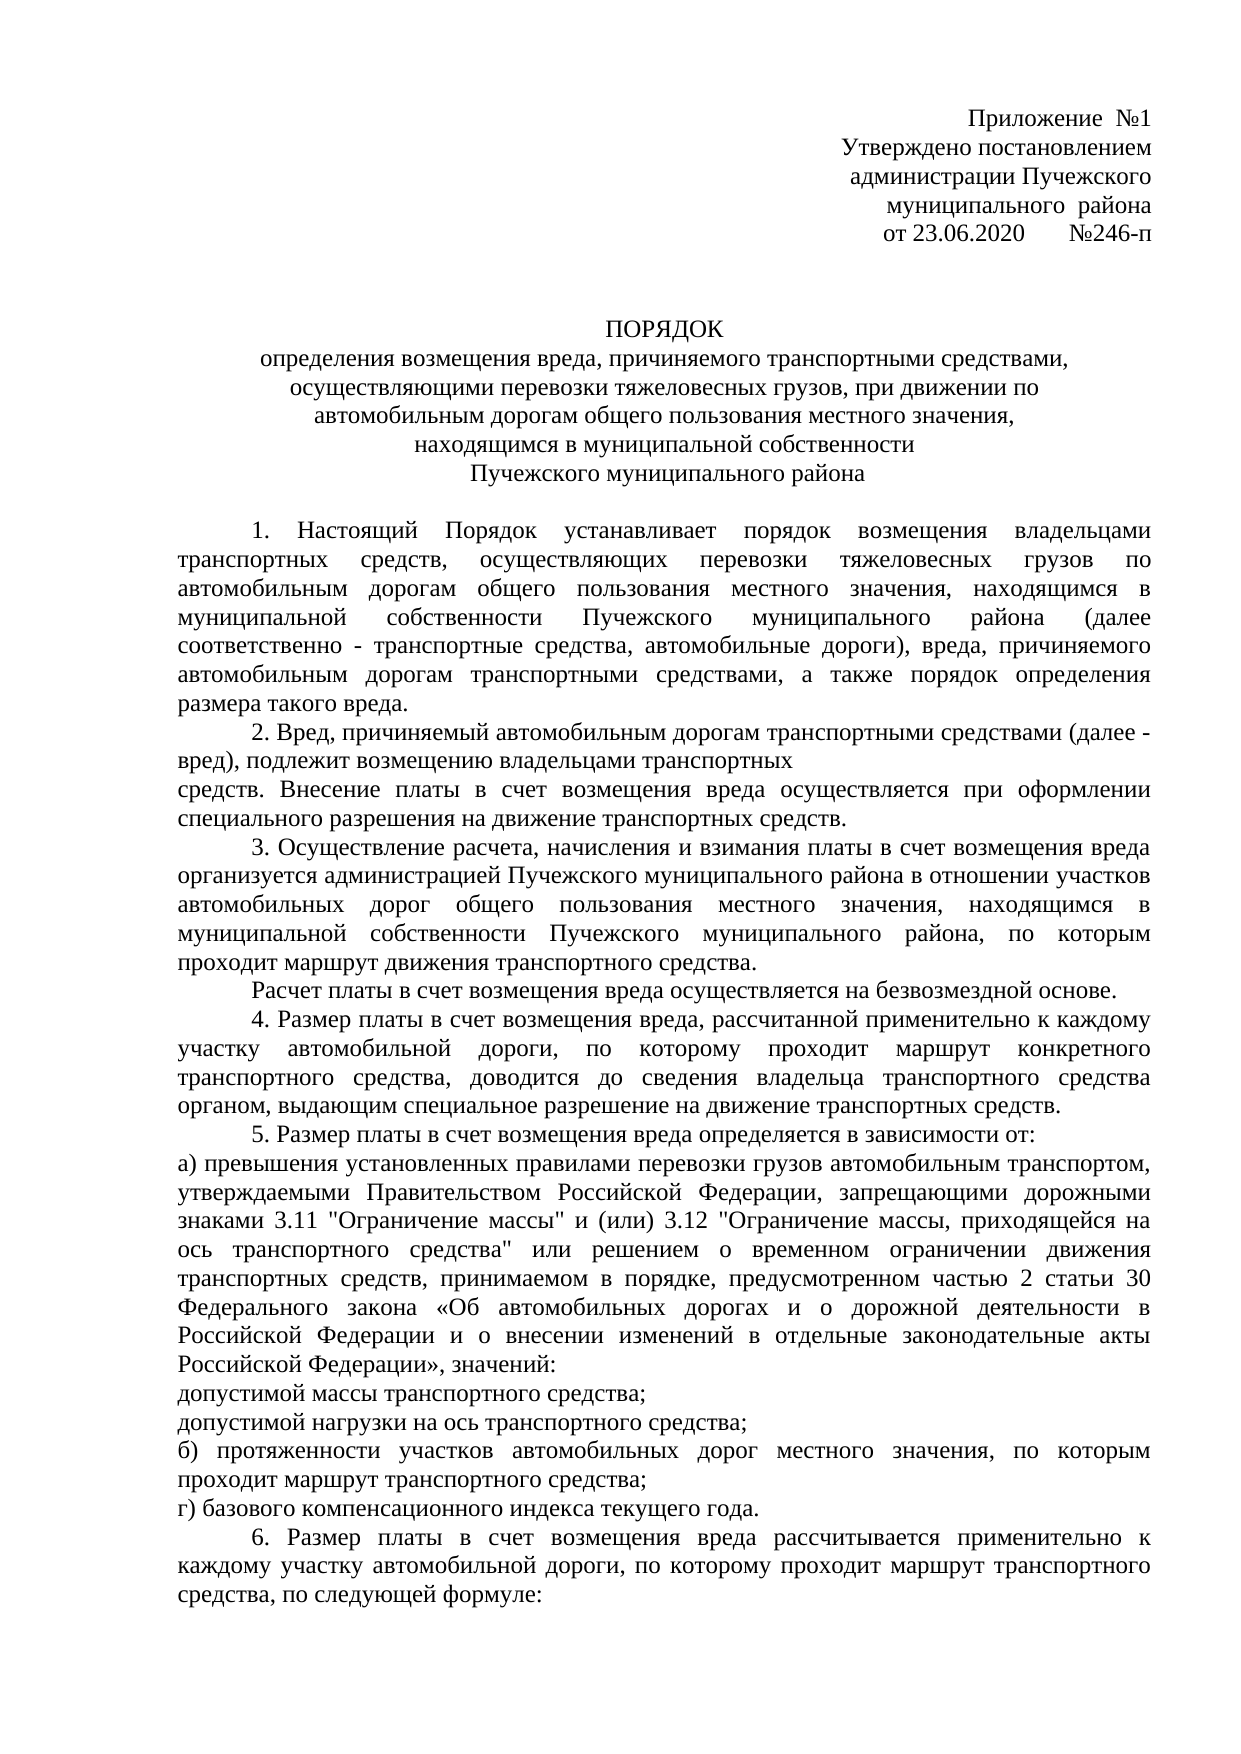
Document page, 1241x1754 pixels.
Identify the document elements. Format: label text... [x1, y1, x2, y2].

text 2. Вред, причиняемый автомобильным дорогам транспортными средствами (далее - вред), подлежит возмещению владельцами транспортных [177, 717, 1152, 774]
text а) превышения установленных правилами перевозки грузов автомобильным транспортом, утверждаемыми Правительством Российской Федерации, запрещающими дорожными знаками 3.11 "Ограничение массы" и (или) 3.12 "Ограничение массы, приходящейся на ось транспортного средства" или решением о временном ограничении движения транспортных средств, принимаемом в порядке, предусмотренном частью 2 статьи 30 Федерального закона «Об автомобильных дорогах и о дорожной деятельности в Российской Федерации и о внесении изменений в отдельные законодательные акты Российской Федерации», значений: [177, 1148, 1152, 1378]
text 5. Размер платы в счет возмещения вреда определяется в зависимости от: [177, 1119, 1152, 1148]
text б) протяженности участков автомобильных дорог местного значения, по которым проходит маршрут транспортного средства; [177, 1436, 1152, 1493]
text 6. Размер платы в счет возмещения вреда рассчитывается применительно к каждому участку автомобильной дороги, по которому проходит маршрут транспортного средства, по следующей формуле: [177, 1522, 1152, 1608]
text Пучежского муниципального района [177, 458, 1152, 487]
text ПОРЯДОК [177, 314, 1152, 343]
text средств. Внесение платы в счет возмещения вреда осуществляется при оформлении специального разрешения на движение транспортных средств. [177, 774, 1152, 832]
text находящимся в муниципальной собственности [177, 429, 1152, 458]
text 3. Осуществление расчета, начисления и взимания платы в счет возмещения вреда организуется администрацией Пучежского муниципального района в отношении участков автомобильных дорог общего пользования местного значения, находящимся в муниципальной собственности Пучежского муниципального района, по которым проходит маршрут движения транспортного средства. [177, 832, 1152, 976]
text 4. Размер платы в счет возмещения вреда, рассчитанной применительно к каждому участку автомобильной дороги, по которому проходит маршрут конкретного транспортного средства, доводится до сведения владельца транспортного средства органом, выдающим специальное разрешение на движение транспортных средств. [177, 1004, 1152, 1119]
text 1. Настоящий Порядок устанавливает порядок возмещения владельцами транспортных средств, осуществляющих перевозки тяжеловесных грузов по автомобильным дорогам общего пользования местного значения, находящимся в муниципальной собственности Пучежского муниципального района (далее соответственно - транспортные средства, автомобильные дороги), вреда, причиняемого автомобильным дорогам транспортными средствами, а также порядок определения размера такого вреда. [177, 516, 1152, 717]
text определения возмещения вреда, причиняемого транспортными средствами, [177, 343, 1152, 372]
text осуществляющими перевозки тяжеловесных грузов, при движении по [177, 372, 1152, 401]
text от 23.06.2020 №246-п [738, 218, 1152, 247]
text Расчет платы в счет возмещения вреда осуществляется на безвозмездной основе. [177, 976, 1152, 1004]
text Утверждено постановлением [738, 132, 1152, 161]
text администрации Пучежского муниципального района [738, 161, 1152, 218]
text г) базового компенсационного индекса текущего года. [177, 1493, 1152, 1522]
text Приложение №1 [738, 103, 1152, 132]
text допустимой массы транспортного средства; [177, 1378, 1152, 1407]
text допустимой нагрузки на ось транспортного средства; [177, 1407, 1152, 1436]
text автомобильным дорогам общего пользования местного значения, [177, 401, 1152, 429]
